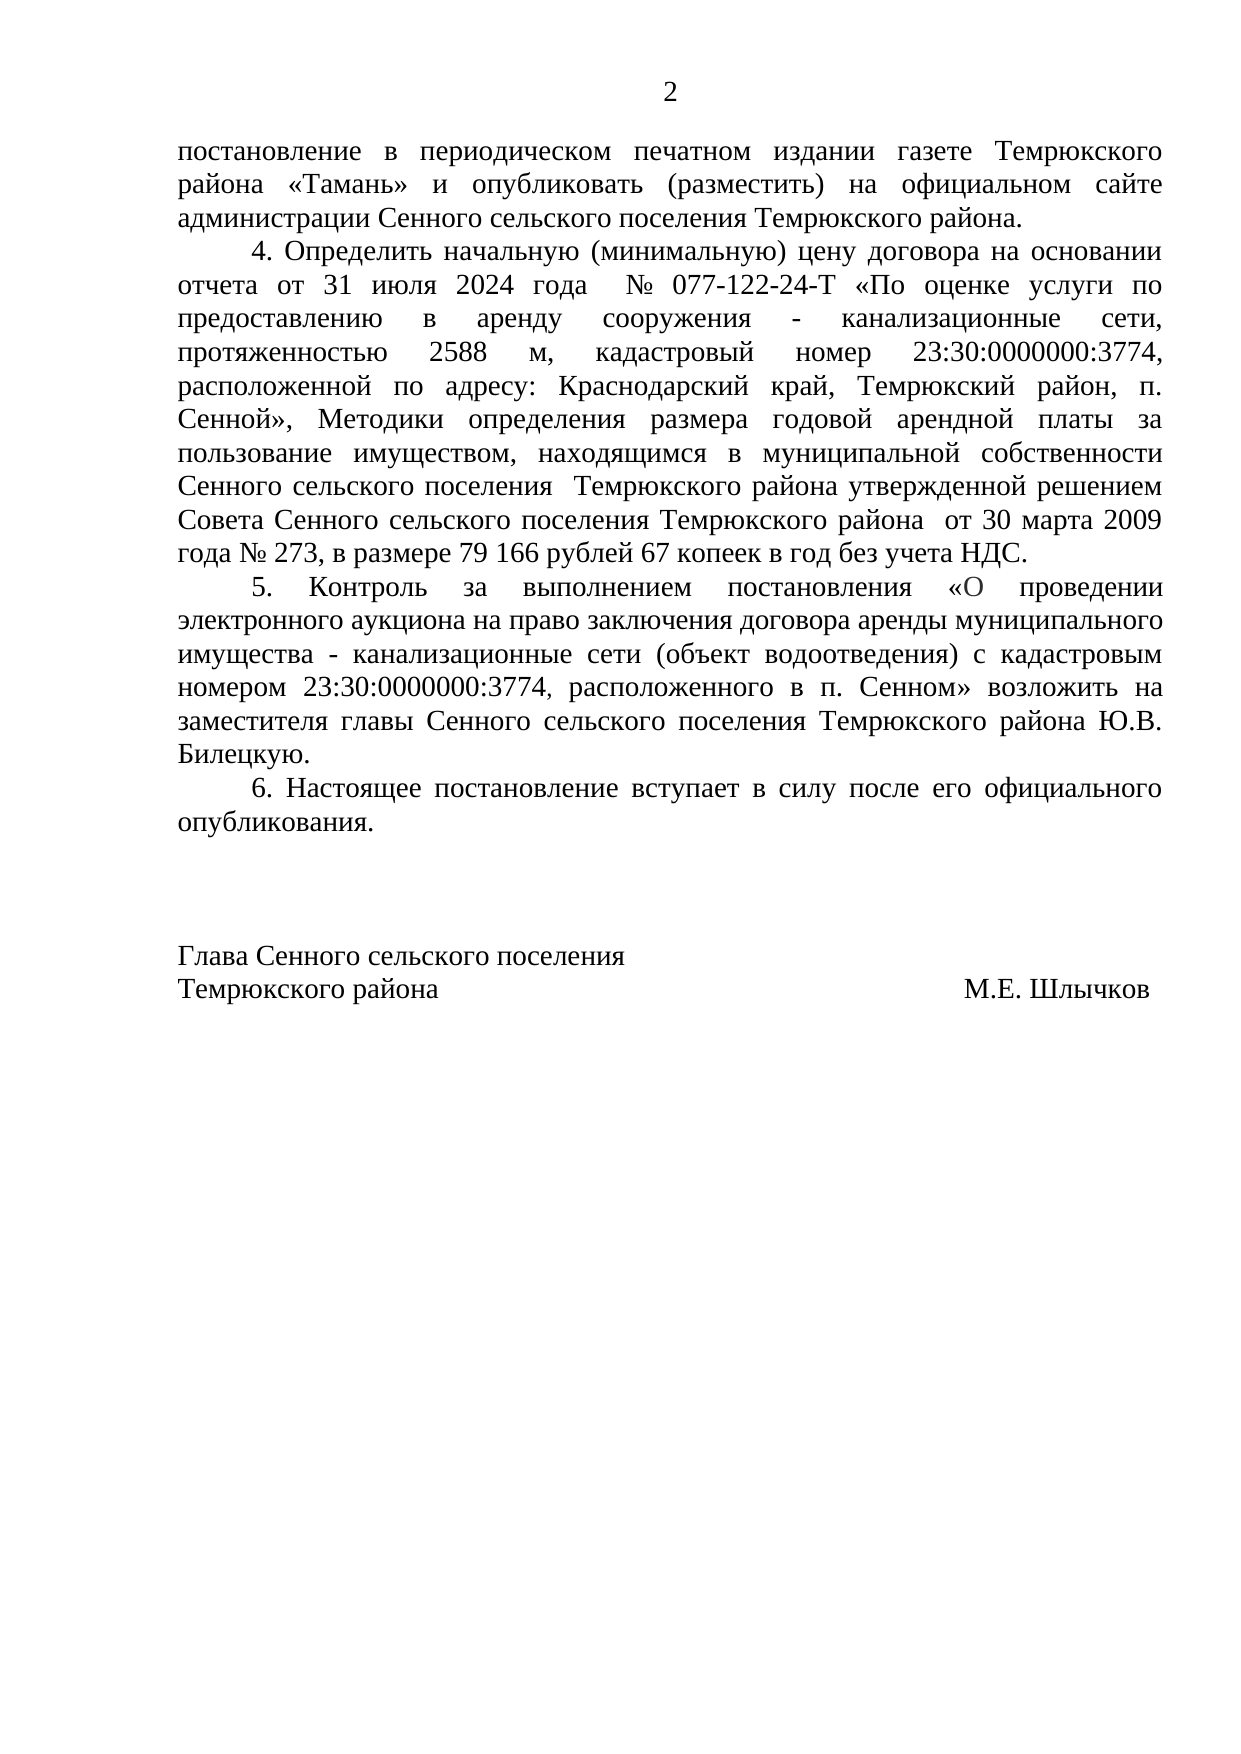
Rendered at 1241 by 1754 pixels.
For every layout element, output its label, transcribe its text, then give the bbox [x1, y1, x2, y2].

text 5. Контроль за выполнением постановления «О проведении электронного аукциона на право заключения договора аренды муниципального имущества - канализационные сети (объект водоотведения) с кадастровым номером 23:30:0000000:3774, расположенного в п. Сенном» возложить на заместителя главы Сенного сельского поселения Темрюкского района Ю.В. Билецкую. [177, 569, 1163, 770]
text Глава Сенного сельского поселения [177, 938, 1163, 971]
text Темрюкского района М.Е. Шлычков [177, 971, 1163, 1005]
text 6. Настоящее постановление вступает в силу после его официального опубликования. [177, 770, 1163, 837]
text 4. Определить начальную (минимальную) цену договора на основании отчета от 31 июля 2024 года № 077-122-24-Т «По оценке услуги по предоставлению в аренду сооружения - канализационные сети, протяженностью 2588 м, кадастровый номер 23:30:0000000:3774, расположенной по адресу: Краснодарский край, Темрюкский район, п. Сенной», Методики определения размера годовой арендной платы за пользование имуществом, находящимся в муниципальной собственности Сенного сельского поселения Темрюкского района утвержденной решением Совета Сенного сельского поселения Темрюкского района от 30 марта 2009 года № 273, в размере 79 166 рублей 67 копеек в год без учета НДС. [177, 233, 1163, 569]
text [177, 133, 1163, 233]
